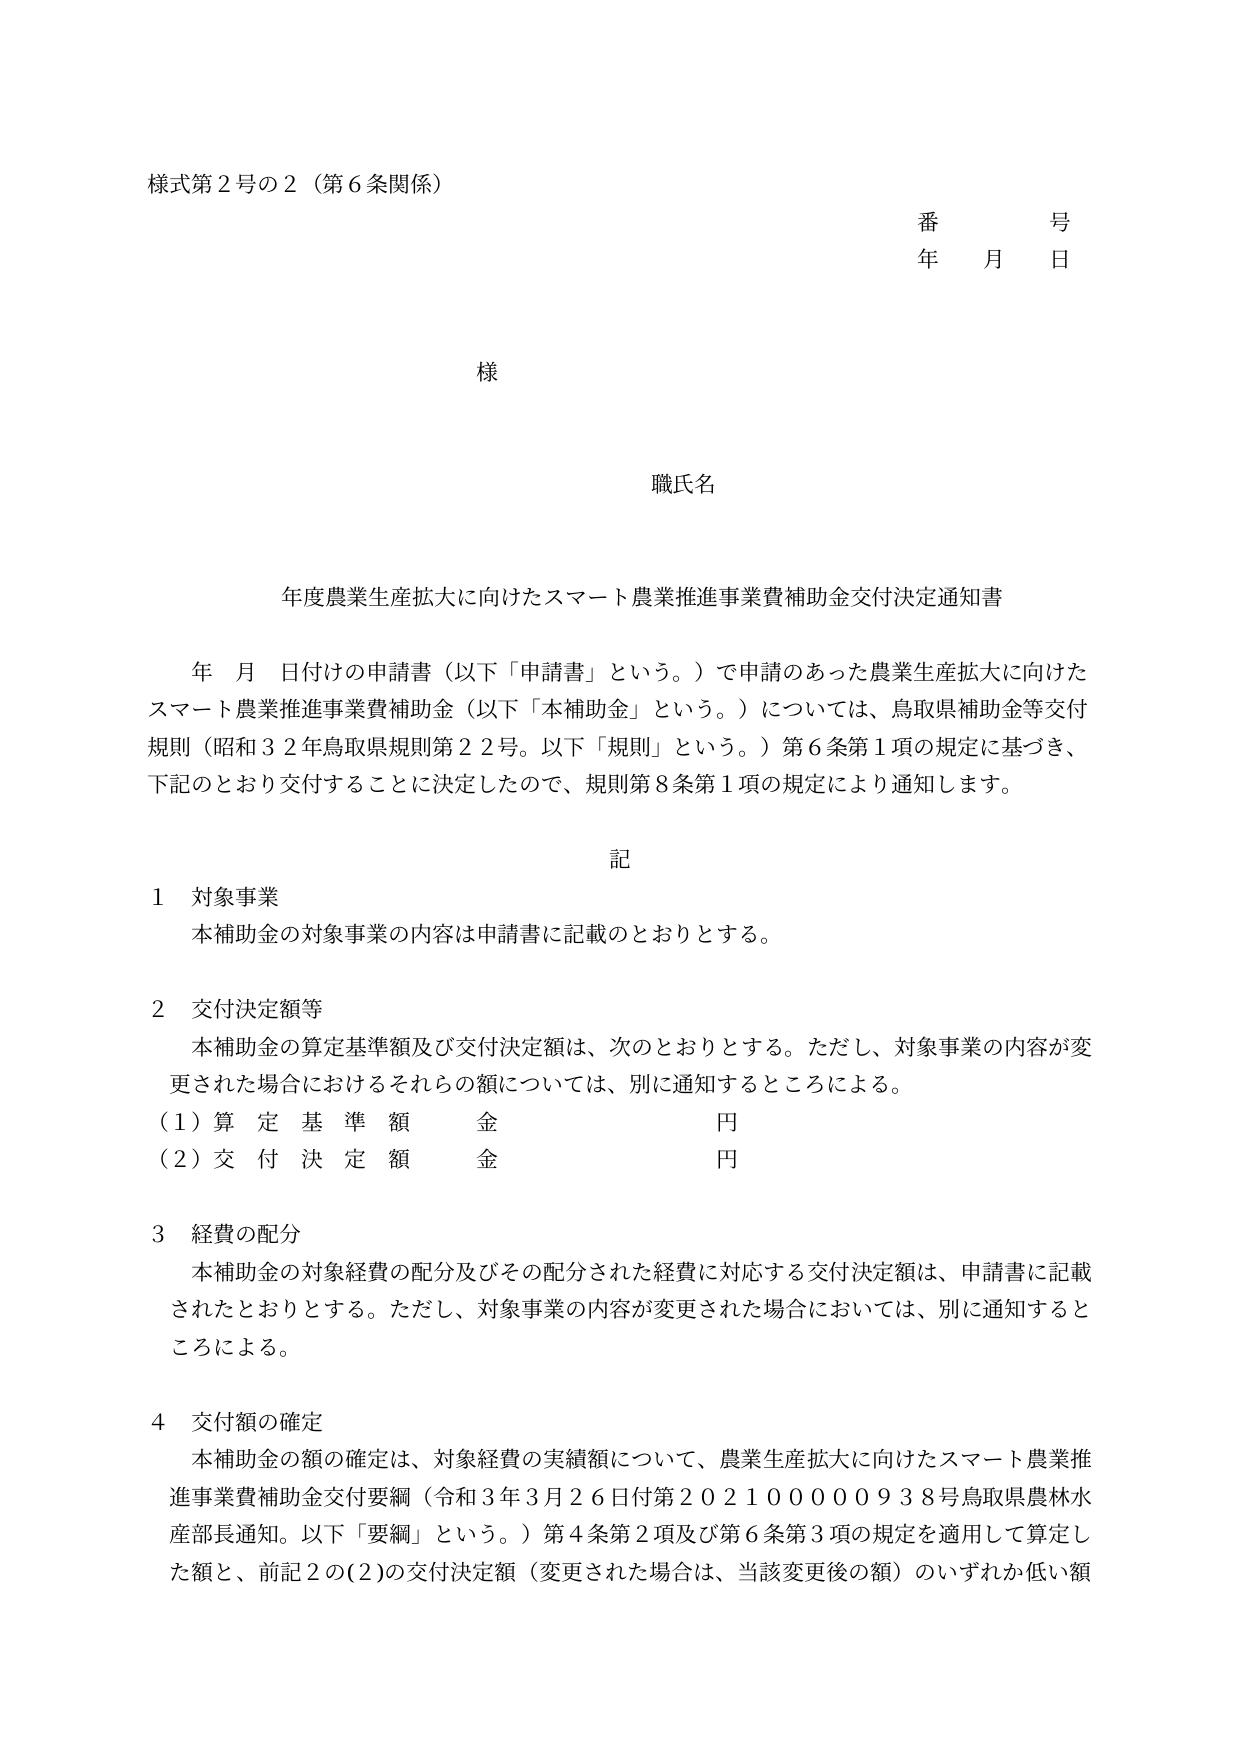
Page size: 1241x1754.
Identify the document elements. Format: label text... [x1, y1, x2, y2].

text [169, 1439, 1092, 1589]
text 番 号 [148, 202, 1071, 239]
text 様式第２号の２（第６条関係） [148, 164, 1092, 202]
text 年度農業生産拡大に向けたスマート農業推進事業費補助金交付決定通知書 [148, 577, 1092, 614]
text （１）算 定 基 準 額 金 円 [148, 1102, 1092, 1139]
text 本補助金の対象事業の内容は申請書に記載のとおりとする。 [169, 914, 1092, 952]
text 本補助金の算定基準額及び交付決定額は、次のとおりとする。ただし、対象事業の内容が変更された場合におけるそれらの額については、別に通知するところによる。 [169, 1027, 1092, 1102]
text １ 対象事業 [148, 877, 1092, 914]
text 年 月 日付けの申請書（以下「申請書」という。）で申請のあった農業生産拡大に向けたスマート農業推進事業費補助金（以下「本補助金」という。）については、鳥取県補助金等交付規則（昭和３２年鳥取県規則第２２号。以下「規則」という。）第６条第１項の規定に基づき、下記のとおり交付することに決定したので、規則第８条第１項の規定により通知します。 [148, 652, 1092, 802]
text 様 [476, 352, 1092, 389]
text ２ 交付決定額等 [148, 989, 1092, 1027]
text ３ 経費の配分 [148, 1214, 1092, 1252]
text 年 月 日 [148, 239, 1071, 277]
text 職氏名 [651, 464, 1092, 502]
text ４ 交付額の確定 [148, 1402, 1092, 1439]
text （２）交 付 決 定 額 金 円 [148, 1139, 1092, 1177]
text 本補助金の対象経費の配分及びその配分された経費に対応する交付決定額は、申請書に記載されたとおりとする。ただし、対象事業の内容が変更された場合においては、別に通知するところによる。 [169, 1252, 1092, 1364]
text 記 [148, 839, 1092, 877]
